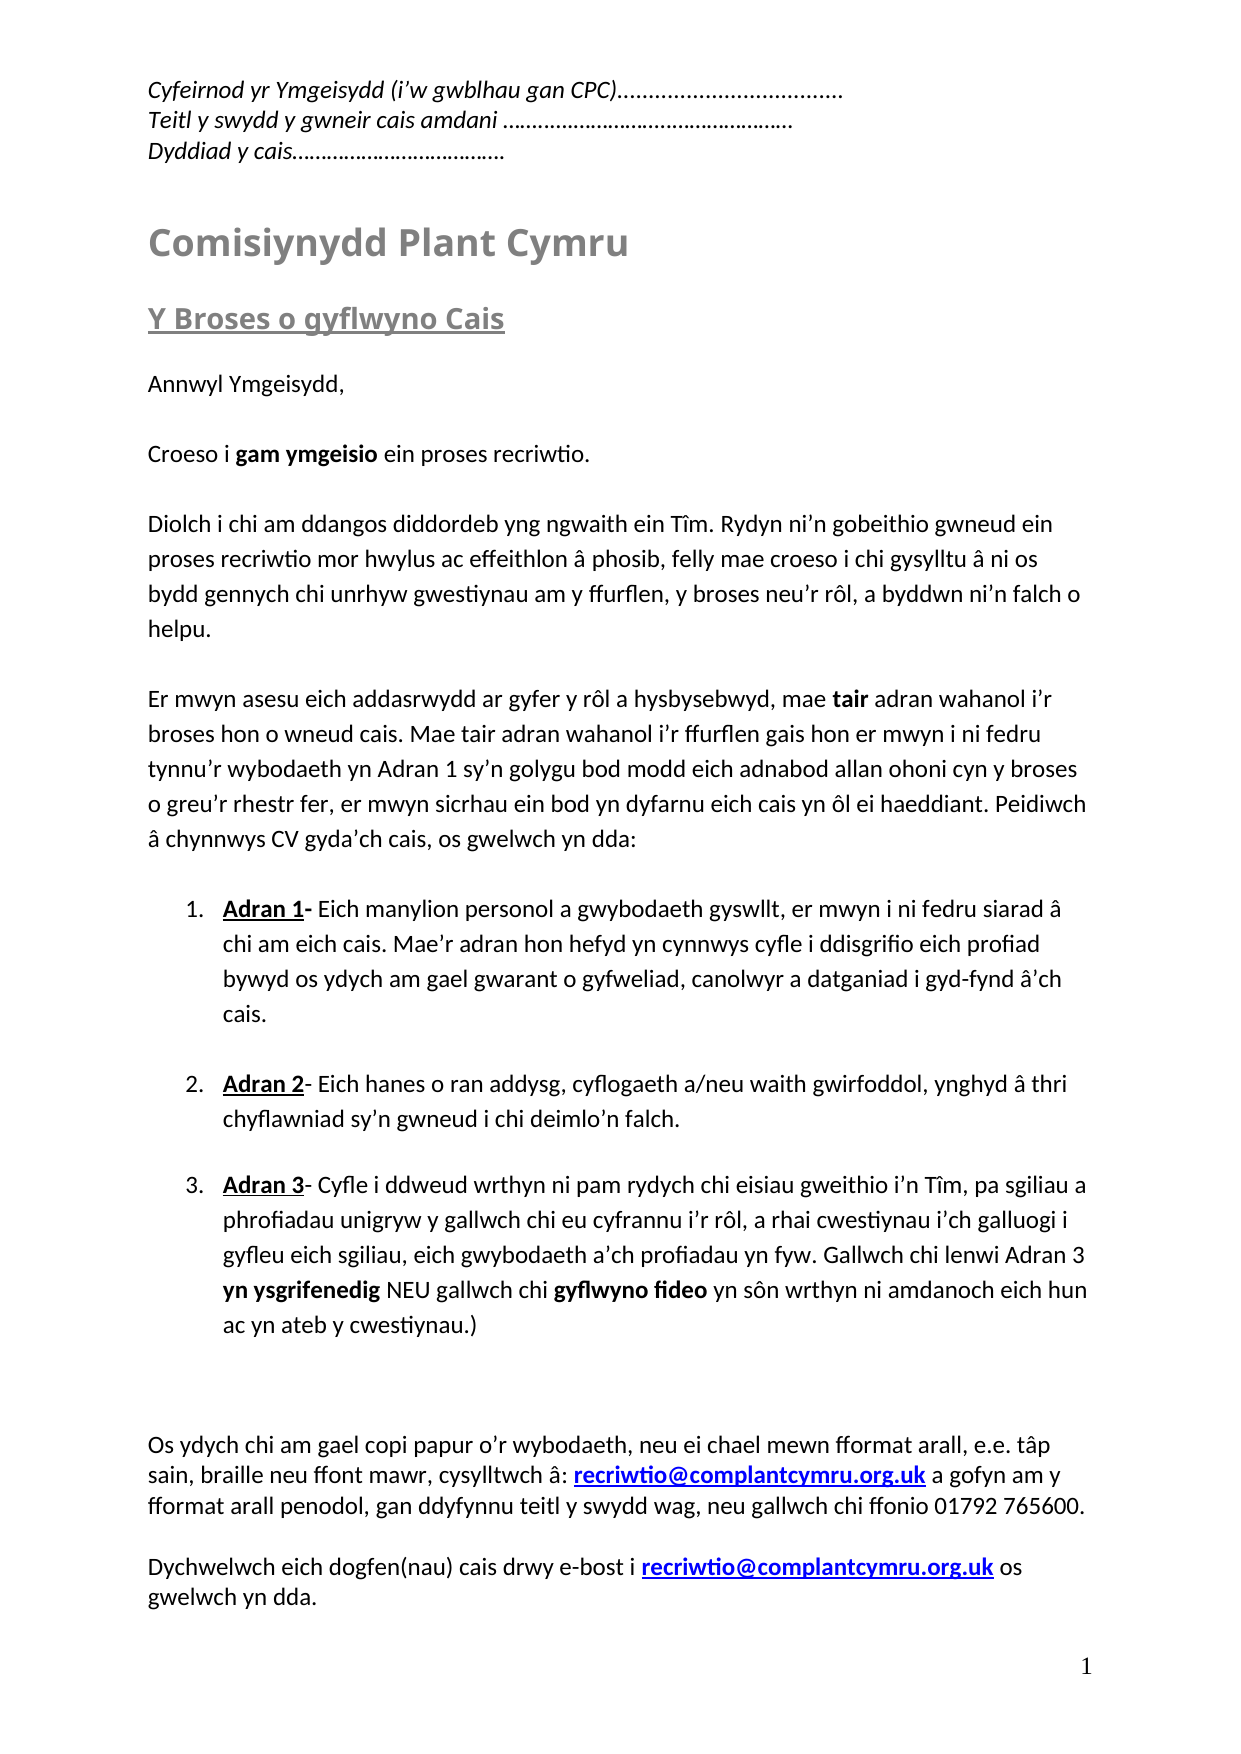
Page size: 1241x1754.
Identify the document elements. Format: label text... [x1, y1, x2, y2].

text Y Broses o gyflwyno Cais [148, 298, 1093, 338]
list Adran 1- Eich manylion personol a gwybodaeth gyswllt, er mwyn i ni fedru siarad â chi am eich cais. Mae’r adran hon hefyd yn cynnwys cyfle i ddisgrifio eich profiad bywyd os ydych am gael gwarant o gyfweliad, canolwyr a datganiad i gyd-fynd â’ch cais. [185, 893, 1093, 1029]
list Adran 2- Eich hanes o ran addysg, cyflogaeth a/neu waith gwirfoddol, ynghyd â thri chyflawniad sy’n gwneud i chi deimlo’n falch. [185, 1068, 1093, 1134]
text Dychwelwch eich dogfen(nau) cais drwy e-bost i recriwtio@complantcymru.org.uk os gwelwch yn dda. [148, 1551, 1093, 1612]
text Er mwyn asesu eich addasrwydd ar gyfer y rôl a hysbysebwyd, mae tair adran wahanol i’r broses hon o wneud cais. Mae tair adran wahanol i’r ffurflen gais hon er mwyn i ni fedru tynnu’r wybodaeth yn Adran 1 sy’n golygu bod modd eich adnabod allan ohoni cyn y broses o greu’r rhestr fer, er mwyn sicrhau ein bod yn dyfarnu eich cais yn ôl ei haeddiant. Peidiwch â chynnwys CV gyda’ch cais, os gwelwch yn dda: [148, 683, 1093, 854]
text Diolch i chi am ddangos diddordeb yng ngwaith ein Tîm. Rydyn ni’n gobeithio gwneud ein proses recriwtio mor hwylus ac effeithlon â phosib, felly mae croeso i chi gysylltu â ni os bydd gennych chi unrhyw gwestiynau am y ffurflen, y broses neu’r rôl, a byddwn ni’n falch o helpu. [148, 508, 1093, 644]
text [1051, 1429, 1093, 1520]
list Adran 3- Cyfle i ddweud wrthyn ni pam rydych chi eisiau gweithio i’n Tîm, pa sgiliau a phrofiadau unigryw y gallwch chi eu cyfrannu i’r rôl, a rhai cwestiynau i’ch galluogi i gyfleu eich sgiliau, eich gwybodaeth a’ch profiadau yn fyw. Gallwch chi lenwi Adran 3 yn ysgrifenedig NEU gallwch chi gyflwyno fideo yn sôn wrthyn ni amdanoch eich hun ac yn ateb y cwestiynau.) [185, 1169, 1093, 1339]
text Comisiynydd Plant Cymru [148, 216, 1093, 267]
text Croeso i gam ymgeisio ein proses recriwtio. [148, 438, 1093, 469]
text Annwyl Ymgeisydd, [148, 368, 1093, 399]
